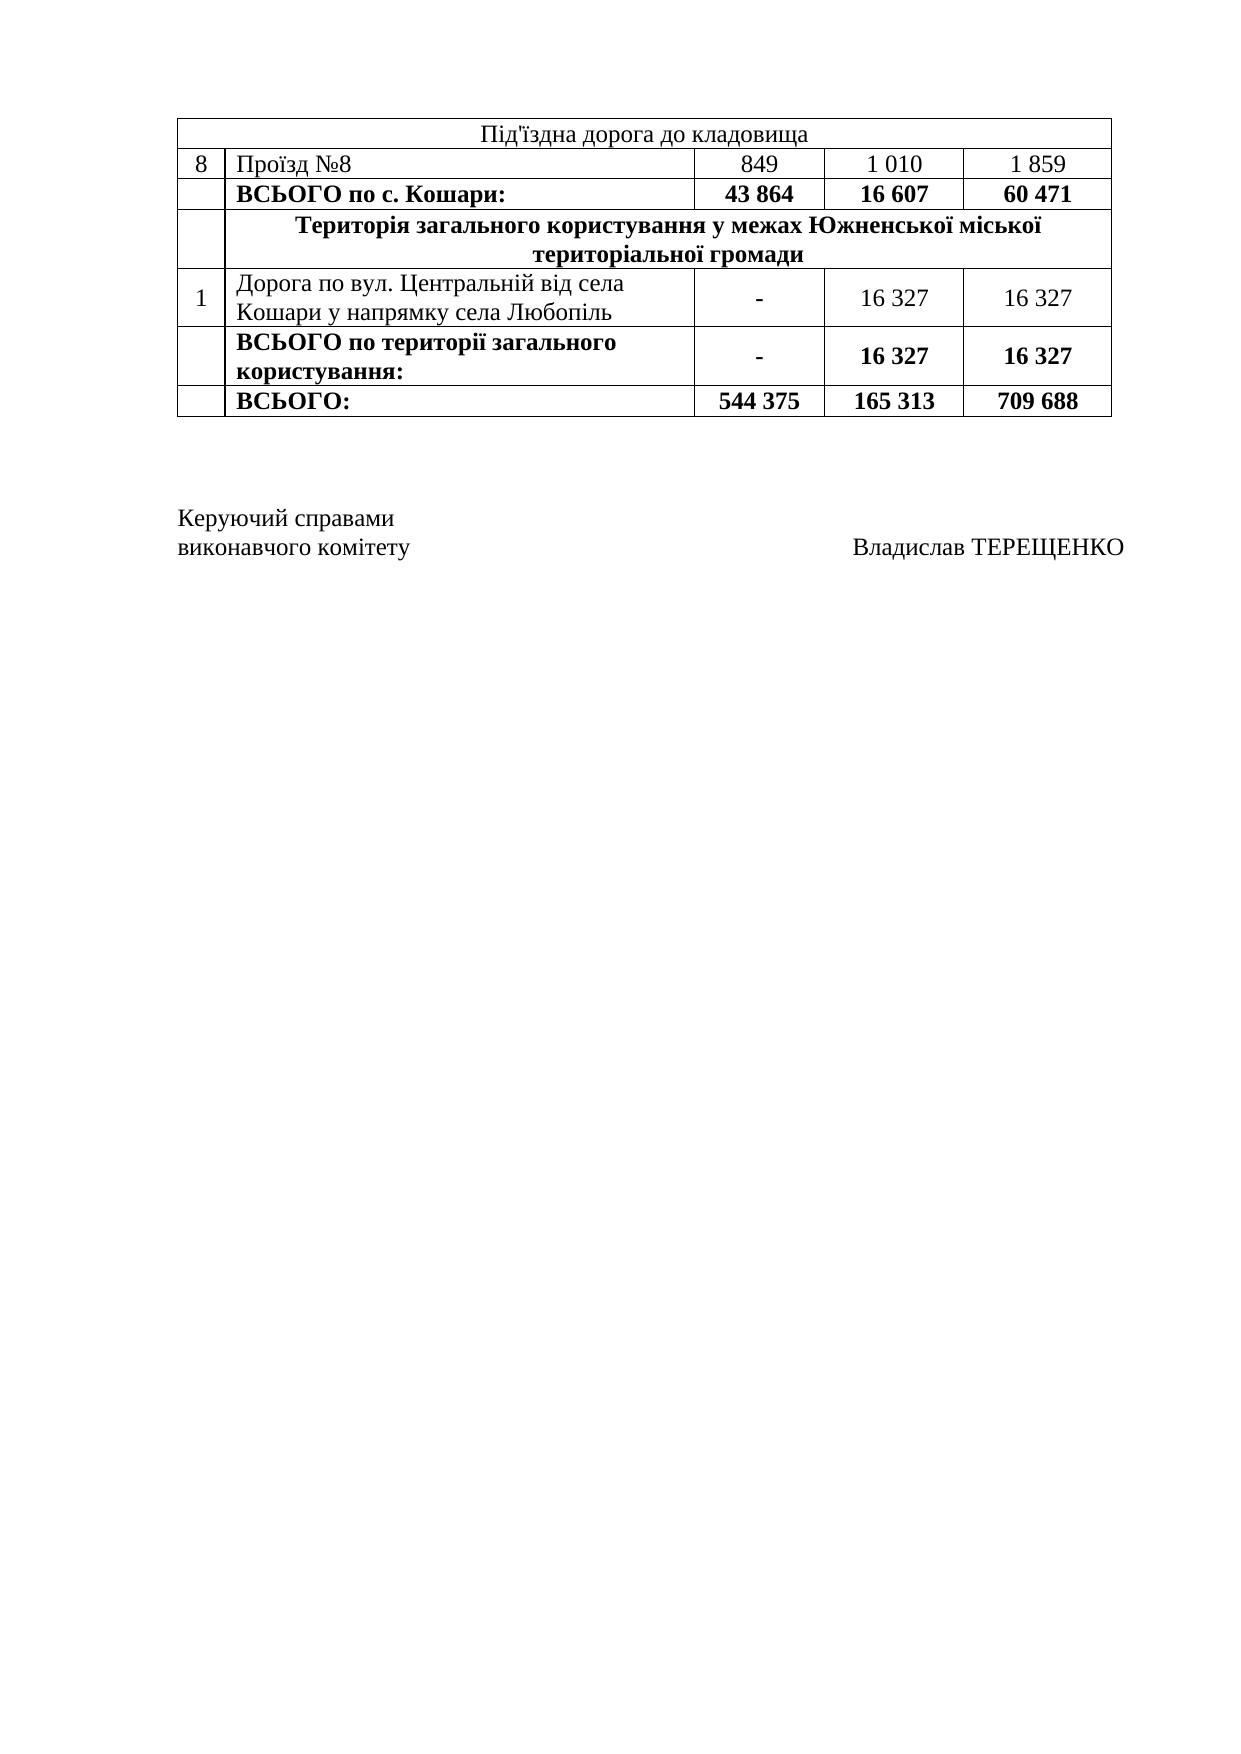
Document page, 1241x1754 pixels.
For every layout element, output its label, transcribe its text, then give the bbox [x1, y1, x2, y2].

text виконавчого комітету Владислав ТЕРЕЩЕНКО [177, 532, 1152, 561]
table_cell 16 327 [825, 269, 963, 326]
table_cell ВСЬОГО по с. Кошари: [226, 179, 694, 209]
table_cell Проїзд №8 [226, 149, 694, 178]
table_cell 16 607 [825, 179, 963, 209]
table_cell 1 [178, 269, 224, 326]
text Керуючий справами [177, 503, 1152, 532]
table_cell 1 010 [825, 149, 963, 178]
table_cell 544 375 [695, 386, 824, 416]
table_cell 16 327 [964, 327, 1111, 384]
table_cell 709 688 [964, 386, 1111, 416]
table_cell ВСЬОГО по території загального користування: [226, 327, 694, 384]
table_cell [178, 386, 224, 416]
table_cell Територія загального користування у межах Южненської міської територіальної громади [226, 210, 1111, 267]
table_cell 60 471 [964, 179, 1111, 209]
table_cell [178, 210, 224, 267]
table_cell 8 [178, 149, 224, 178]
table_cell [178, 327, 224, 384]
table_cell 1 859 [964, 149, 1111, 178]
table_cell 16 327 [964, 269, 1111, 326]
table_cell Дорога по вул. Центральній від села Кошари у напрямку села Любопіль [226, 269, 694, 326]
table_cell Під'їздна дорога до кладовища [178, 119, 1111, 148]
table_cell - [695, 327, 824, 384]
table_cell [178, 179, 224, 209]
table_cell - [695, 269, 824, 326]
table_cell ВСЬОГО: [226, 386, 694, 416]
table_cell 43 864 [695, 179, 824, 209]
table_cell 16 327 [825, 327, 963, 384]
table_cell 849 [695, 149, 824, 178]
table_cell 165 313 [825, 386, 963, 416]
